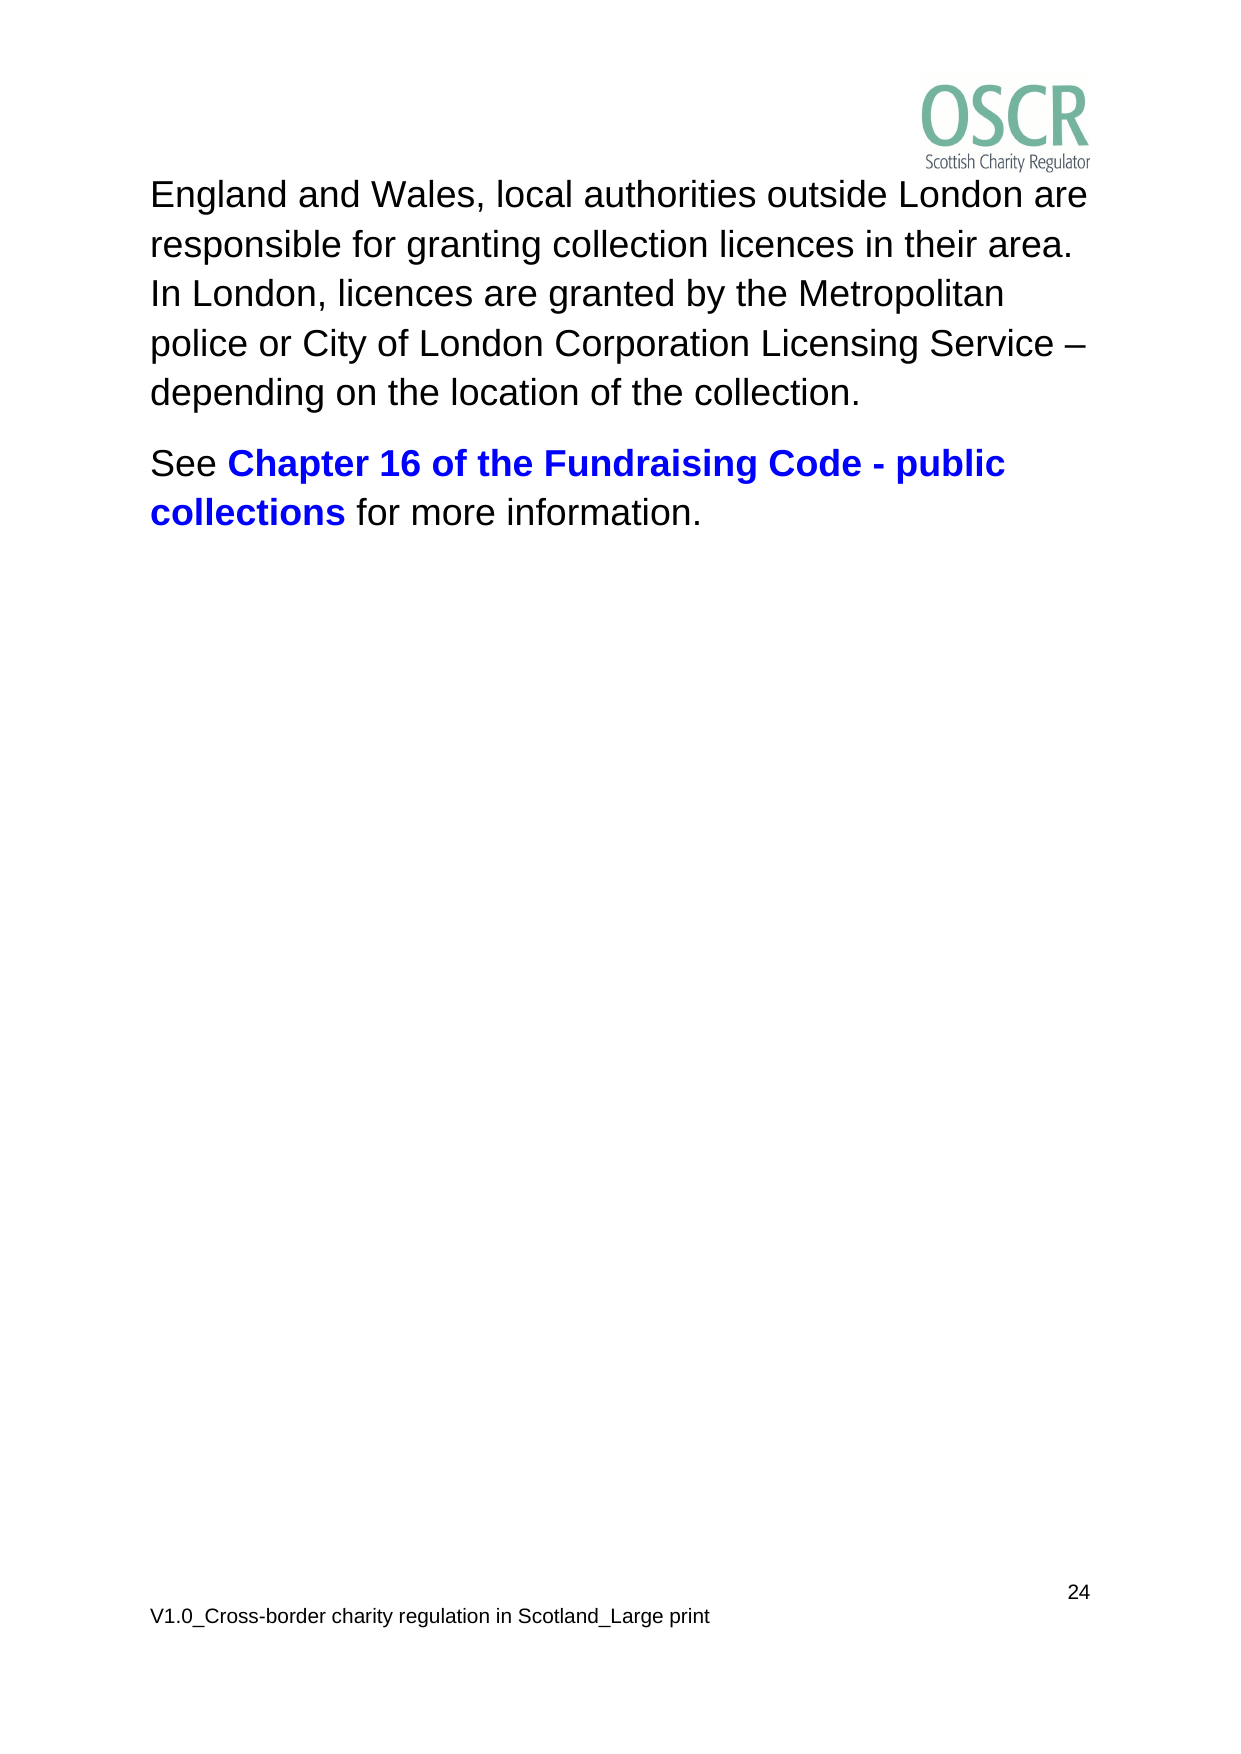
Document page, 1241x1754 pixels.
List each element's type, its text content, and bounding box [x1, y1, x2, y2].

picture [919, 73, 1091, 173]
text See Chapter 16 of the Fundraising Code - public collections for more information. [150, 441, 1090, 534]
